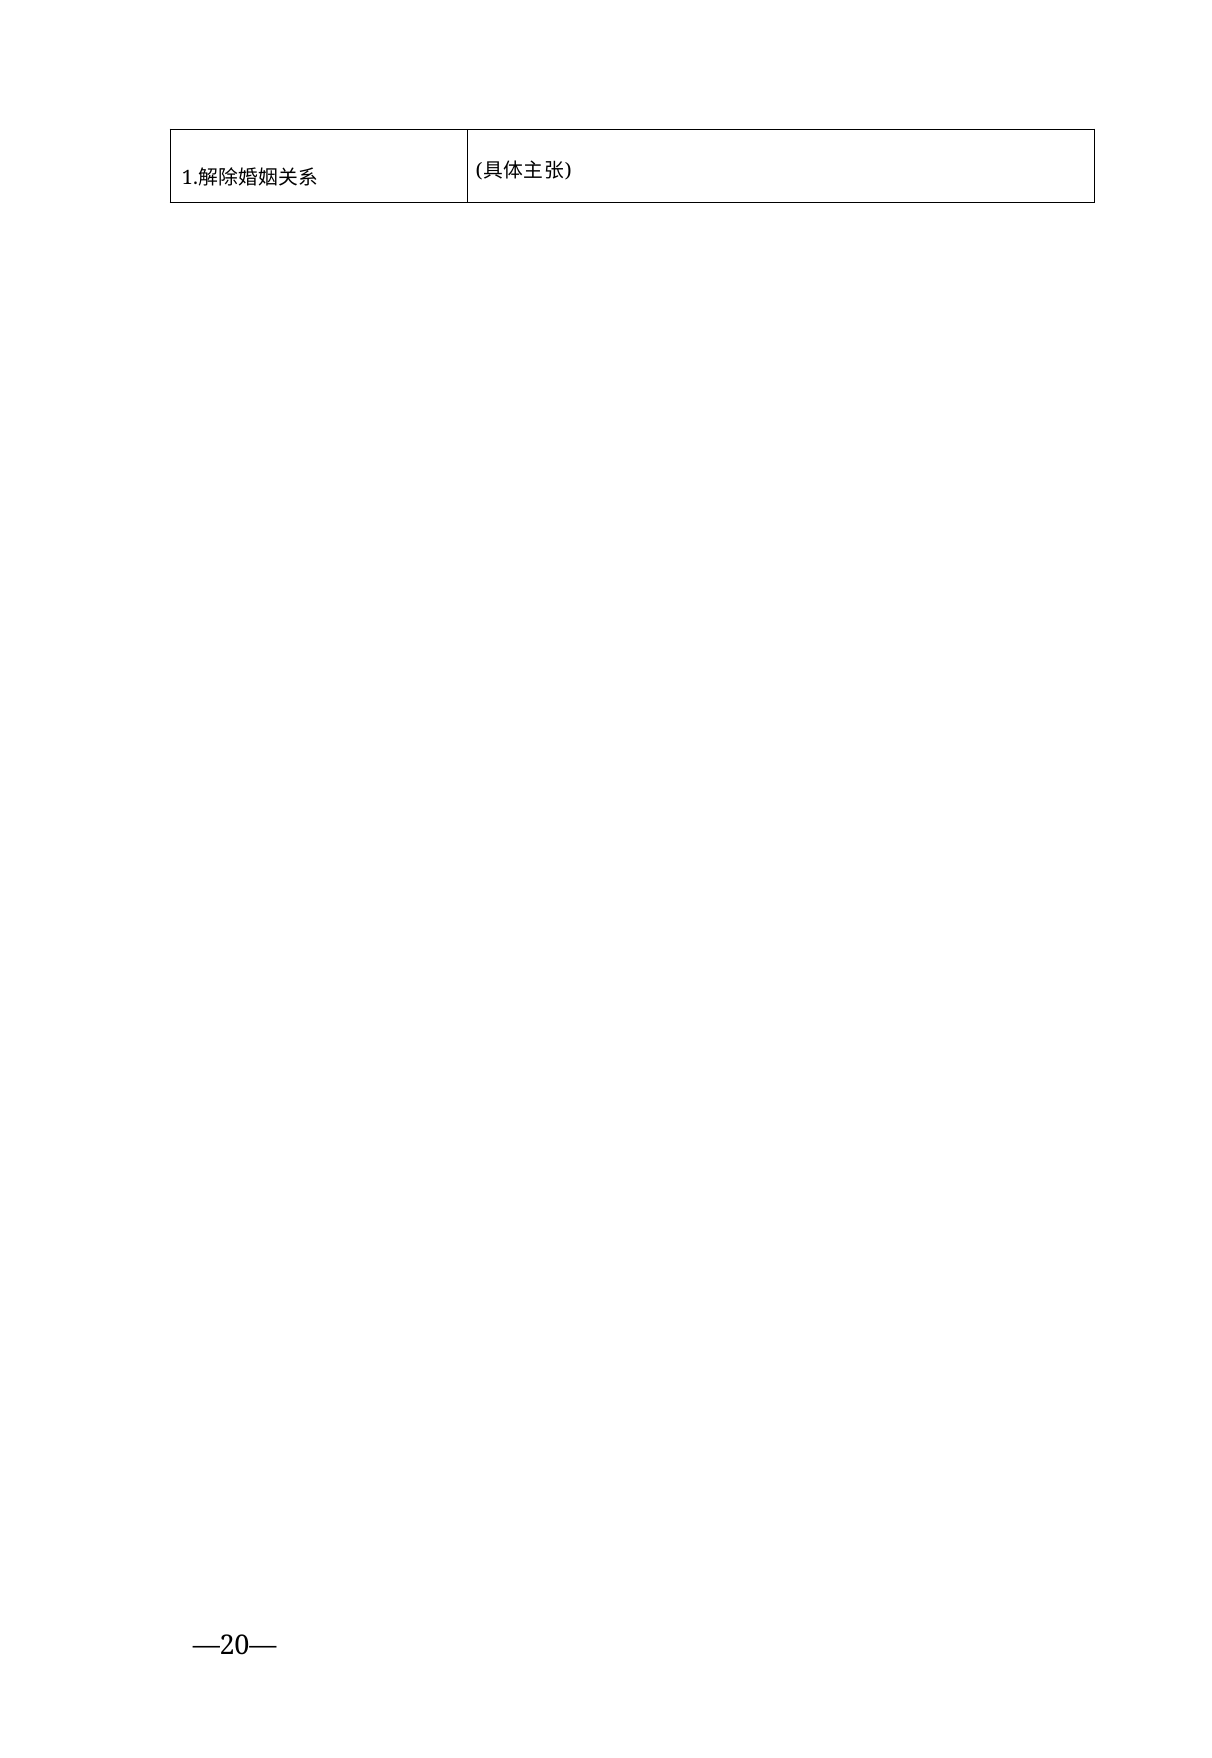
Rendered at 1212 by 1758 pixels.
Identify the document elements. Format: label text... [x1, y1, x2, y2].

table_cell 1.解除婚姻关系 [171, 130, 467, 202]
table_cell (具体主张) [468, 130, 1094, 202]
